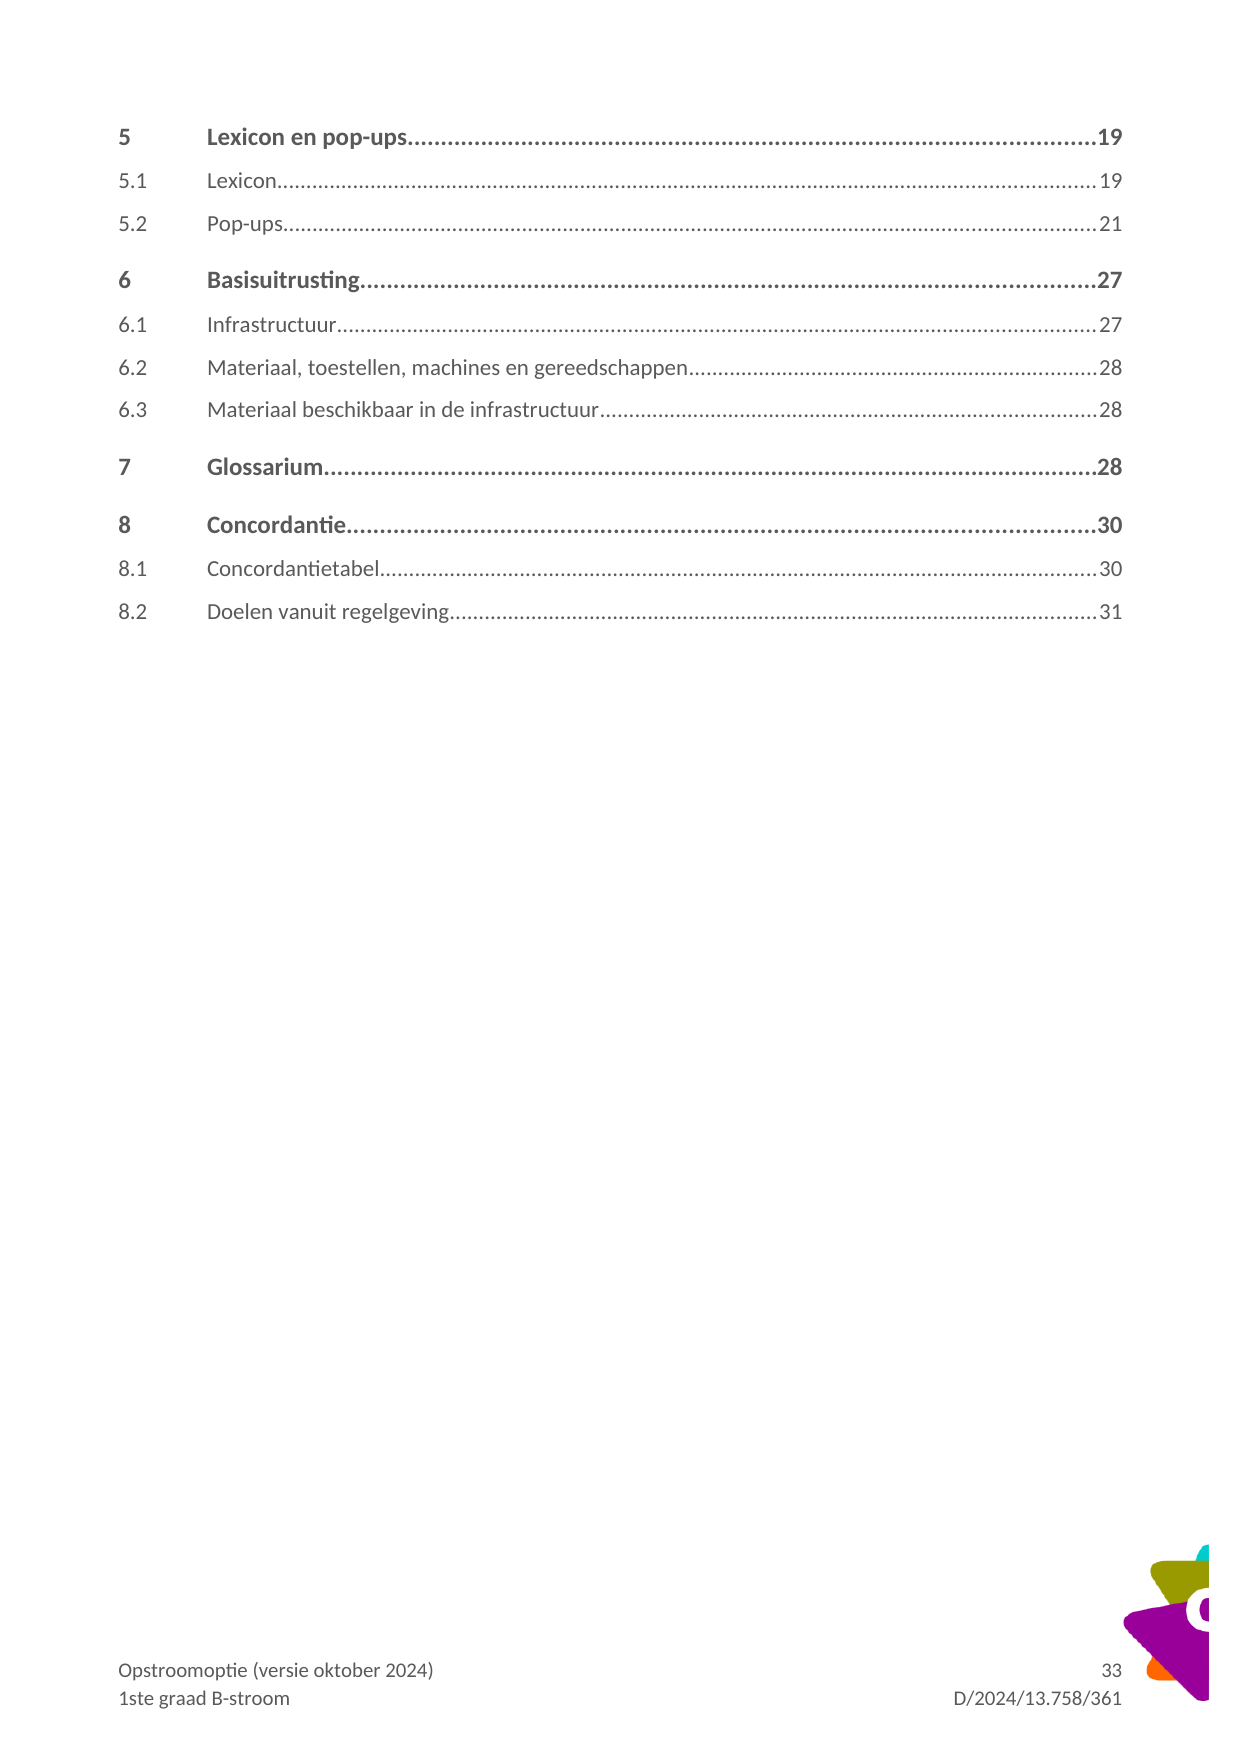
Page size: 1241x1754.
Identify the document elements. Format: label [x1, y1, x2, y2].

picture [1122, 1539, 1211, 1705]
